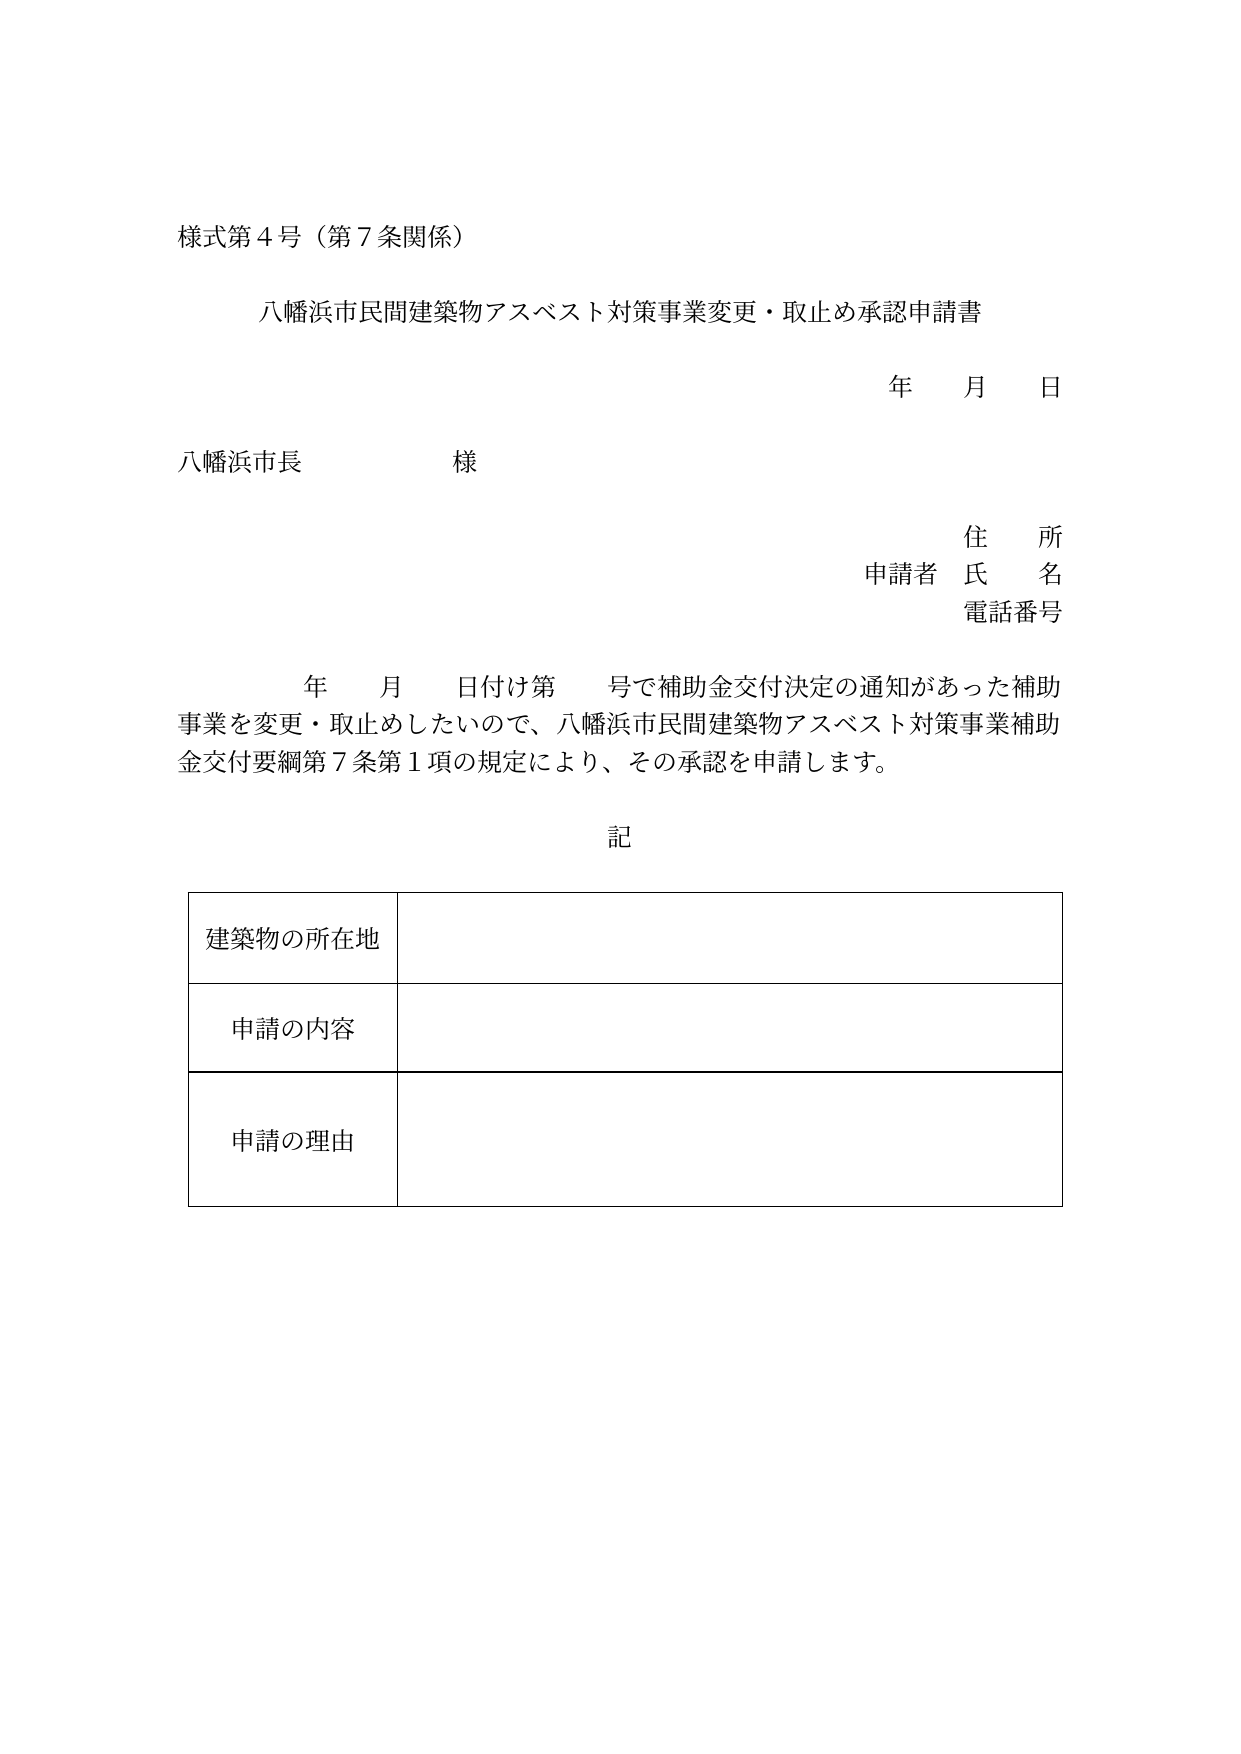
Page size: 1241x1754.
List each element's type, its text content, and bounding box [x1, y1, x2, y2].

table_cell 申請の理由 [189, 1073, 397, 1206]
text 申請者 氏 名 [177, 554, 1063, 592]
text 年 月 日付け第 号で補助金交付決定の通知があった補助事業を変更・取止めしたいので、八幡浜市民間建築物アスベスト対策事業補助金交付要綱第７条第１項の規定により、その承認を申請します。 [177, 667, 1063, 779]
text 八幡浜市長 様 [177, 442, 1063, 479]
text 電話番号 [177, 592, 1063, 629]
text 様式第４号（第７条関係） [177, 217, 1063, 254]
table_cell [398, 1073, 1062, 1206]
text 年 月 日 [177, 367, 1063, 404]
text 記 [177, 817, 1063, 854]
table_cell 申請の内容 [189, 984, 397, 1071]
table_cell [398, 984, 1062, 1071]
text 住 所 [177, 517, 1063, 554]
table_header 建築物の所在地 [189, 893, 397, 982]
table_header [398, 893, 1062, 982]
text 八幡浜市民間建築物アスベスト対策事業変更・取止め承認申請書 [177, 292, 1063, 329]
